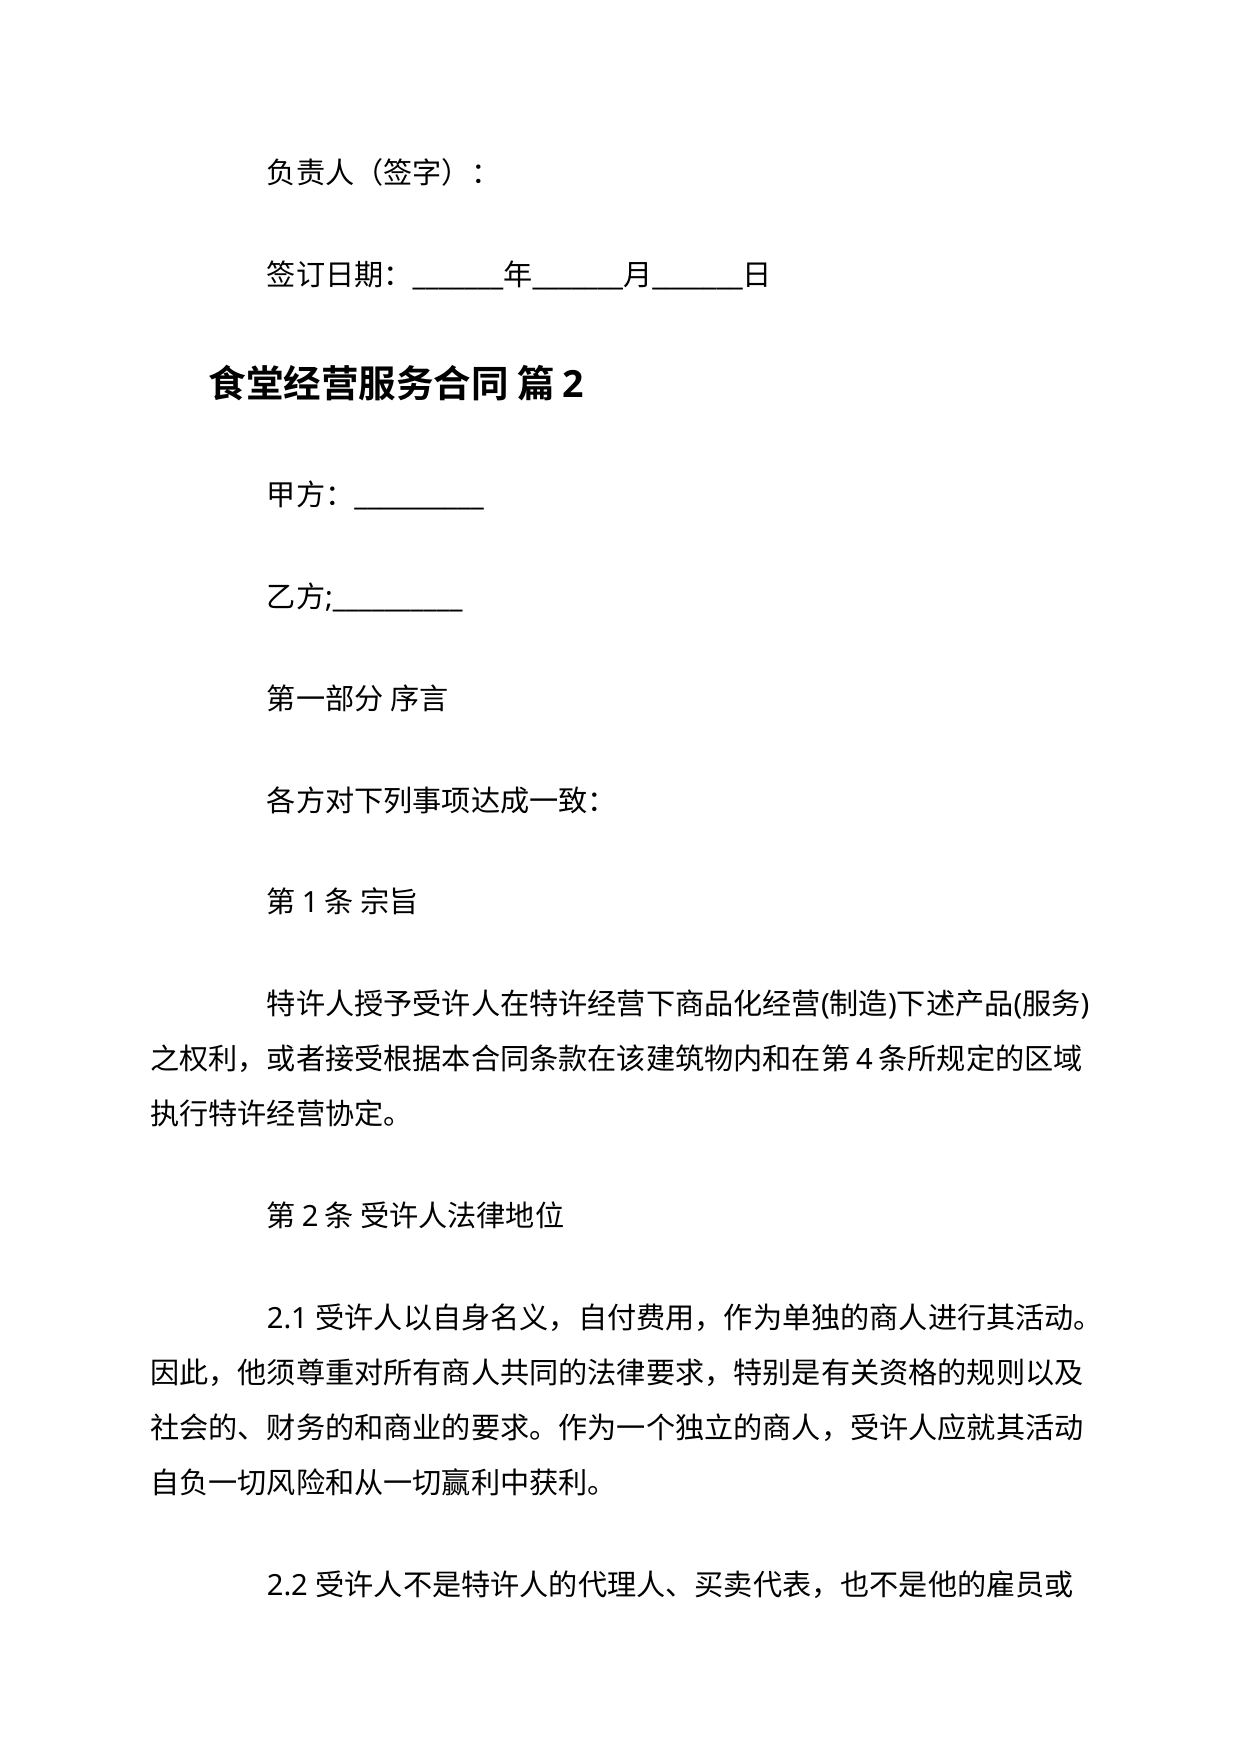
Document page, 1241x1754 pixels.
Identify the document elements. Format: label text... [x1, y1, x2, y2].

text 各方对下列事项达成一致： [150, 777, 1090, 819]
text 甲方：__________ [150, 471, 1090, 514]
text 2.1 受许人以自身名义，自付费用，作为单独的商人进行其活动。因此，他须尊重对所有商人共同的法律要求，特别是有关资格的规则以及社会的、财务的和商业的要求。作为一个独立的商人，受许人应就其活动自负一切风险和从一切赢利中获利。 [150, 1294, 1090, 1502]
text 负责人（签字）： [150, 150, 1090, 192]
text 签订日期：_______年_______月_______日 [150, 252, 1090, 294]
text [150, 1561, 1090, 1603]
text 第2条 受许人法律地位 [150, 1193, 1090, 1235]
text 乙方;__________ [150, 573, 1090, 616]
text 第一部分 序言 [150, 675, 1090, 718]
text 食堂经营服务合同 篇2 [150, 354, 1090, 408]
text 第1条 宗旨 [150, 879, 1090, 921]
text 特许人授予受许人在特许经营下商品化经营(制造)下述产品(服务)之权利，或者接受根据本合同条款在该建筑物内和在第4条所规定的区域执行特许经营协定。 [150, 981, 1090, 1133]
